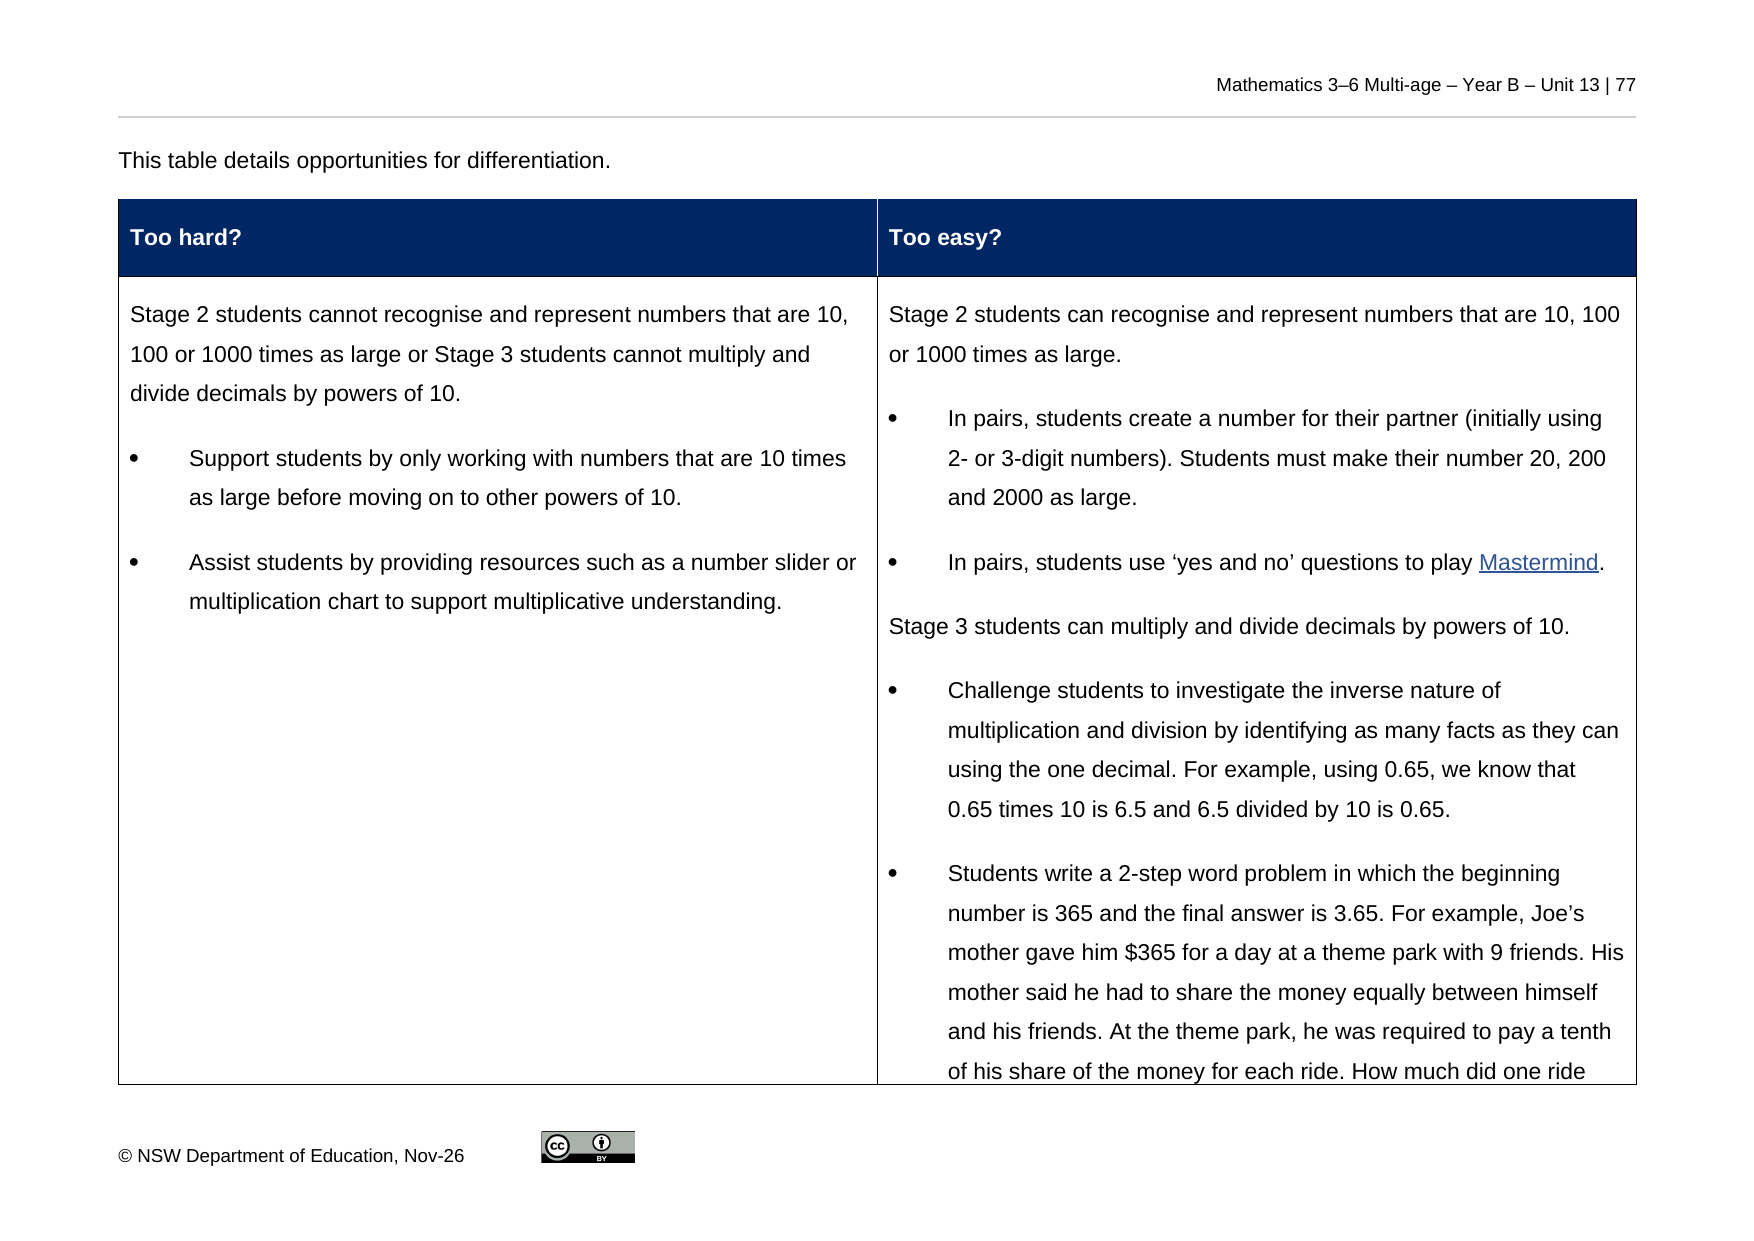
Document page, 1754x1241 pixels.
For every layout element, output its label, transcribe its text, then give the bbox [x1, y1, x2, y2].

table_header Too hard? [119, 199, 877, 276]
picture [541, 1131, 635, 1163]
text This table details opportunities for differentiation. [118, 147, 1636, 173]
table_header Too easy? [878, 199, 1636, 276]
